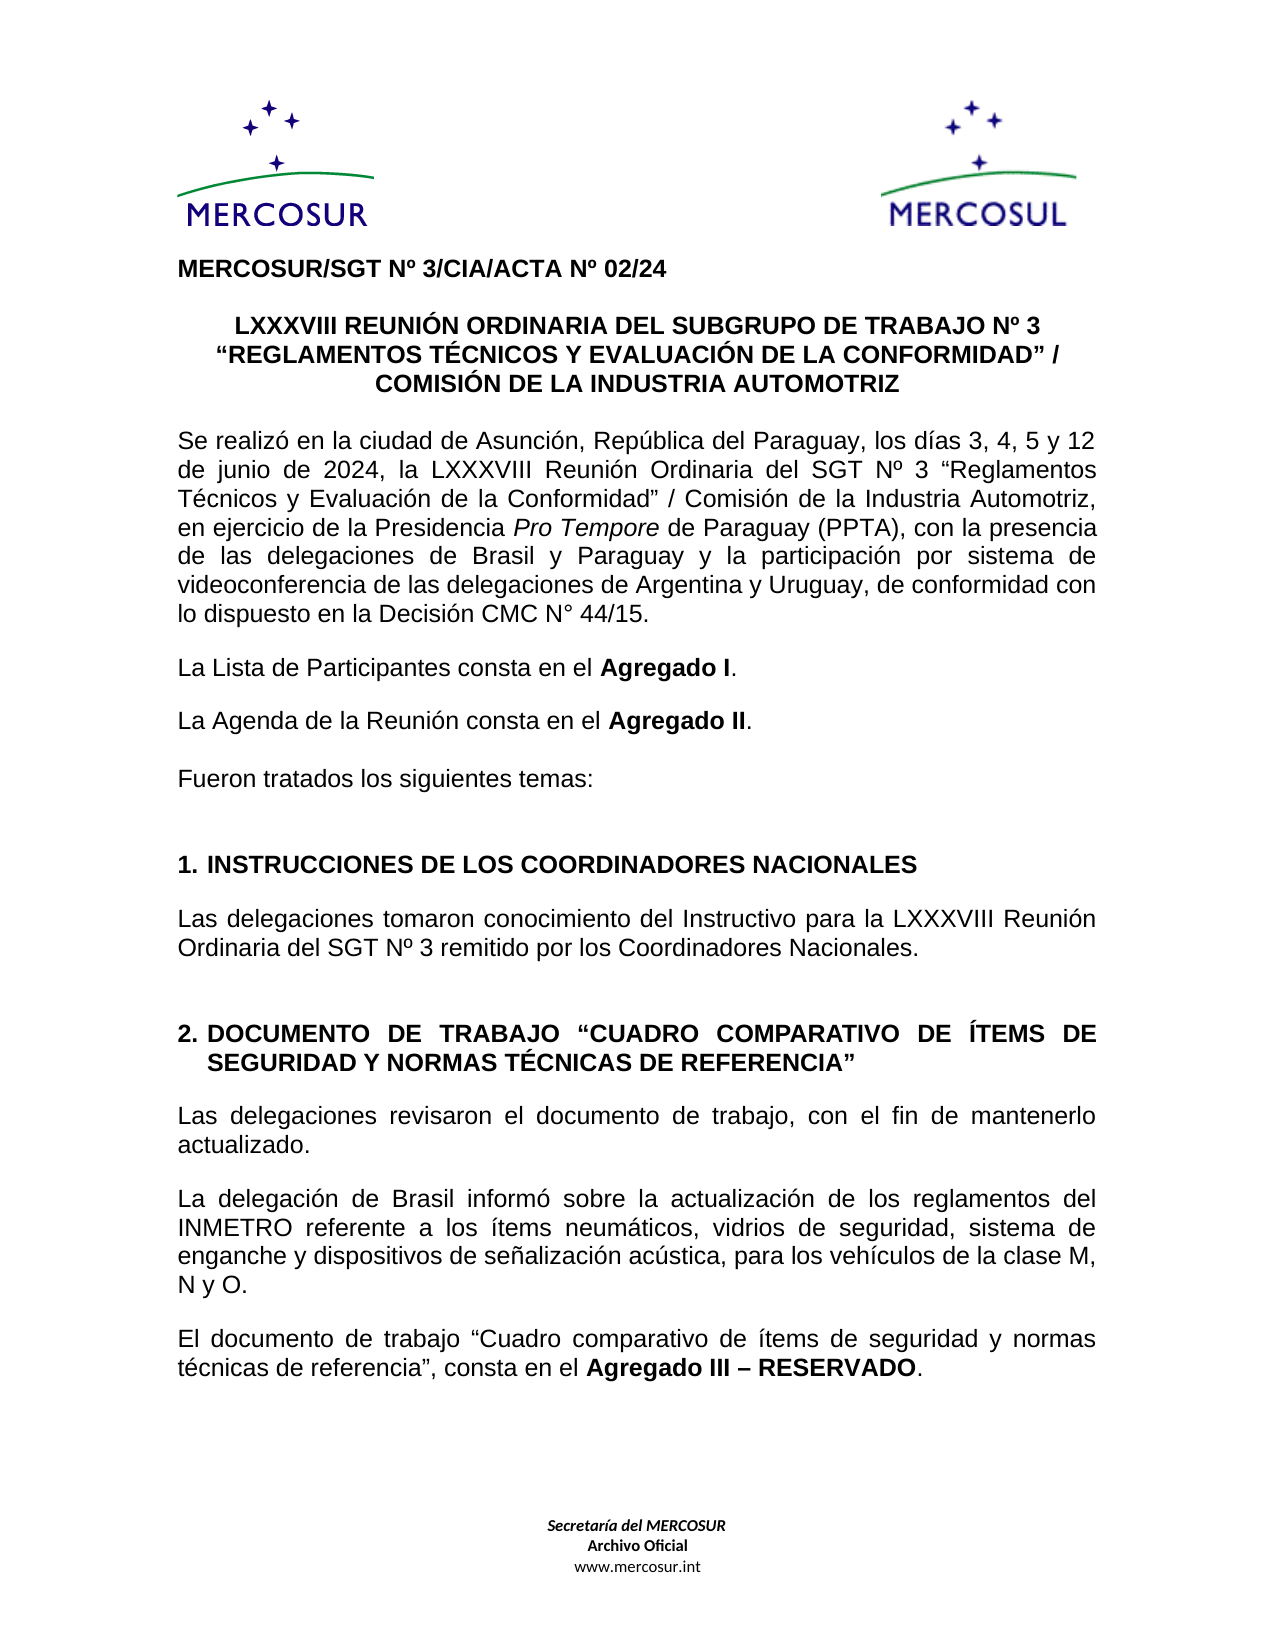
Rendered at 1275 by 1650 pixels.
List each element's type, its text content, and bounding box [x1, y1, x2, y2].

text El documento de trabajo “Cuadro comparativo de ítems de seguridad y normas técnicas de referencia”, consta en el Agregado III – RESERVADO. [177, 1324, 1098, 1381]
text La delegación de Brasil informó sobre la actualización de los reglamentos del INMETRO referente a los ítems neumáticos, vidrios de seguridad, sistema de enganche y dispositivos de señalización acústica, para los vehículos de la clase M, N y O. [177, 1184, 1098, 1299]
list DOCUMENTO DE TRABAJO “CUADRO COMPARATIVO DE ÍTEMS DE SEGURIDAD Y NORMAS TÉCNICAS DE REFERENCIA” [177, 1019, 1098, 1076]
text Las delegaciones tomaron conocimiento del Instructivo para la LXXXVIII Reunión Ordinaria del SGT Nº 3 remitido por los Coordinadores Nacionales. [177, 904, 1098, 961]
text MERCOSUR/SGT Nº 3/CIA/ACTA Nº 02/24 [177, 254, 1098, 283]
text Fueron tratados los siguientes temas: [177, 764, 1098, 793]
list INSTRUCCIONES DE LOS COORDINADORES NACIONALES [177, 850, 1098, 879]
picture [881, 100, 1077, 226]
picture [177, 100, 374, 226]
text LXXXVIII REUNIÓN ORDINARIA DEL SUBGRUPO DE TRABAJO Nº 3 “REGLAMENTOS TÉCNICOS Y EVALUACIÓN DE LA CONFORMIDAD” / COMISIÓN DE LA INDUSTRIA AUTOMOTRIZ [177, 311, 1098, 398]
text La Agenda de la Reunión consta en el Agregado II. [177, 706, 1098, 735]
text Las delegaciones revisaron el documento de trabajo, con el fin de mantenerlo actualizado. [177, 1101, 1098, 1159]
text Se realizó en la ciudad de Asunción, República del Paraguay, los días 3, 4, 5 y 12 de junio de 2024, la LXXXVIII Reunión Ordinaria del SGT Nº 3 “Reglamentos Técnicos y Evaluación de la Conformidad” / Comisión de la Industria Automotriz, en ejercicio de la Presidencia Pro Tempore de Paraguay (PPTA), con la presencia de las delegaciones de Brasil y Paraguay y la participación por sistema de videoconferencia de las delegaciones de Argentina y Uruguay, de conformidad con lo dispuesto en la Decisión CMC N° 44/15. [177, 426, 1098, 628]
text La Lista de Participantes consta en el Agregado I. [177, 653, 1098, 681]
